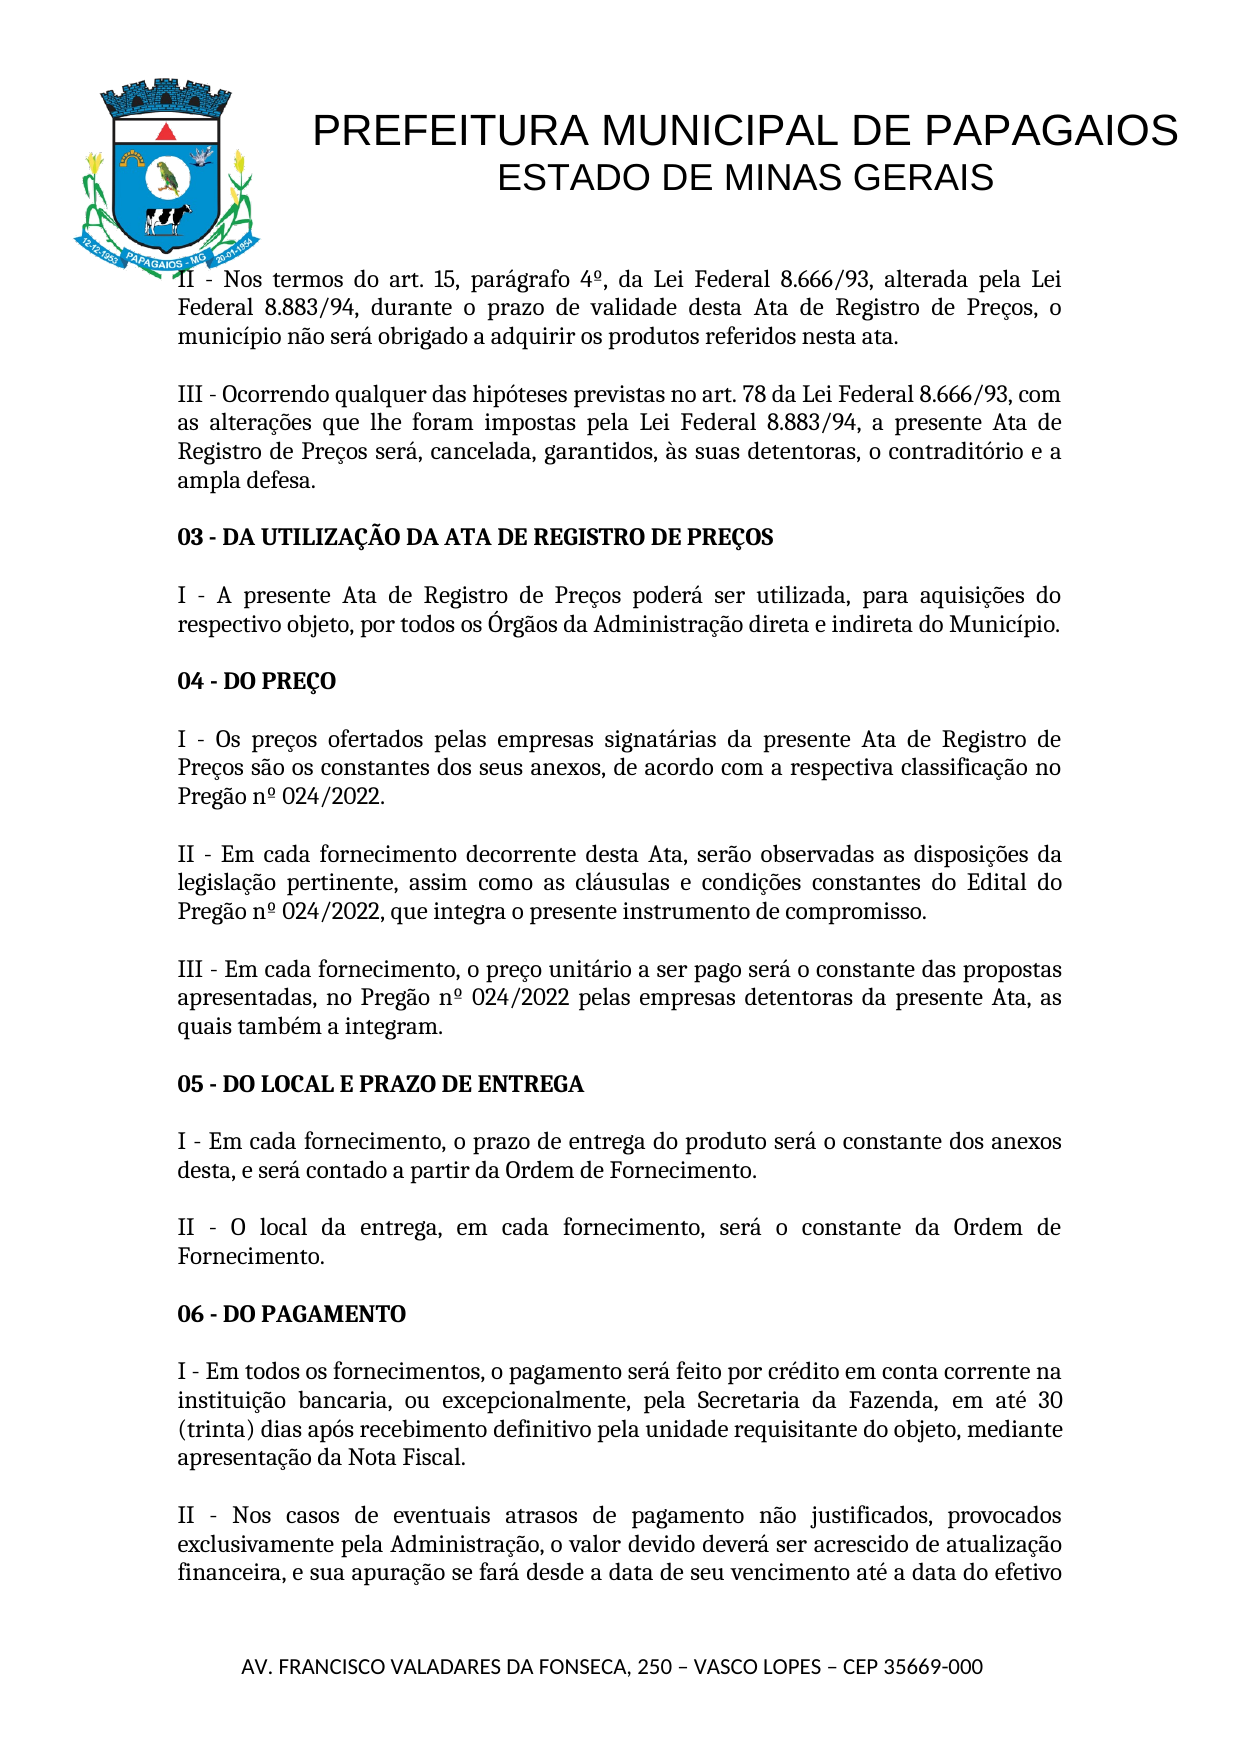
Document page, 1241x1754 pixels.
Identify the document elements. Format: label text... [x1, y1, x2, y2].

picture [72, 73, 262, 281]
text I - Os preços ofertados pelas empresas signatárias da presente Ata de Registro de Preços são os constantes dos seus anexos, de acordo com a respectiva classificação no Pregão nº 024/2022. [177, 724, 1063, 811]
text II - O local da entrega, em cada fornecimento, será o constante da Ordem de Fornecimento. [177, 1213, 1063, 1271]
text II - Nos termos do art. 15, parágrafo 4º, da Lei Federal 8.666/93, alterada pela Lei Federal 8.883/94, durante o prazo de validade desta Ata de Registro de Preços, o município não será obrigado a adquirir os produtos referidos nesta ata. [177, 264, 1063, 351]
text 04 - DO PREÇO [177, 667, 1063, 696]
text I - Em todos os fornecimentos, o pagamento será feito por crédito em conta corrente na instituição bancaria, ou excepcionalmente, pela Secretaria da Fazenda, em até 30 (trinta) dias após recebimento definitivo pela unidade requisitante do objeto, mediante apresentação da Nota Fiscal. [177, 1357, 1063, 1472]
text III - Ocorrendo qualquer das hipóteses previstas no art. 78 da Lei Federal 8.666/93, com as alterações que lhe foram impostas pela Lei Federal 8.883/94, a presente Ata de Registro de Preços será, cancelada, garantidos, às suas detentoras, o contraditório e a ampla defesa. [177, 379, 1063, 494]
text 05 - DO LOCAL E PRAZO DE ENTREGA [177, 1069, 1063, 1098]
text 03 - DA UTILIZAÇÃO DA ATA DE REGISTRO DE PREÇOS [177, 523, 1063, 552]
picture [237, 240, 252, 250]
picture [191, 255, 205, 263]
text 06 - DO PAGAMENTO [177, 1299, 1063, 1328]
text I - A presente Ata de Registro de Preços poderá ser utilizada, para aquisições do respectivo objeto, por todos os Órgãos da Administração direta e indireta do Município. [177, 581, 1063, 638]
text III - Em cada fornecimento, o preço unitário a ser pago será o constante das propostas apresentadas, no Pregão nº 024/2022 pelas empresas detentoras da presente Ata, as quais também a integram. [177, 954, 1063, 1041]
text I - Em cada fornecimento, o prazo de entrega do produto será o constante dos anexos desta, e será contado a partir da Ordem de Fornecimento. [177, 1127, 1063, 1184]
text II - Em cada fornecimento decorrente desta Ata, serão observadas as disposições da legislação pertinente, assim como as cláusulas e condições constantes do Edital do Pregão nº 024/2022, que integra o presente instrumento de compromisso. [177, 839, 1063, 926]
picture [217, 256, 225, 262]
